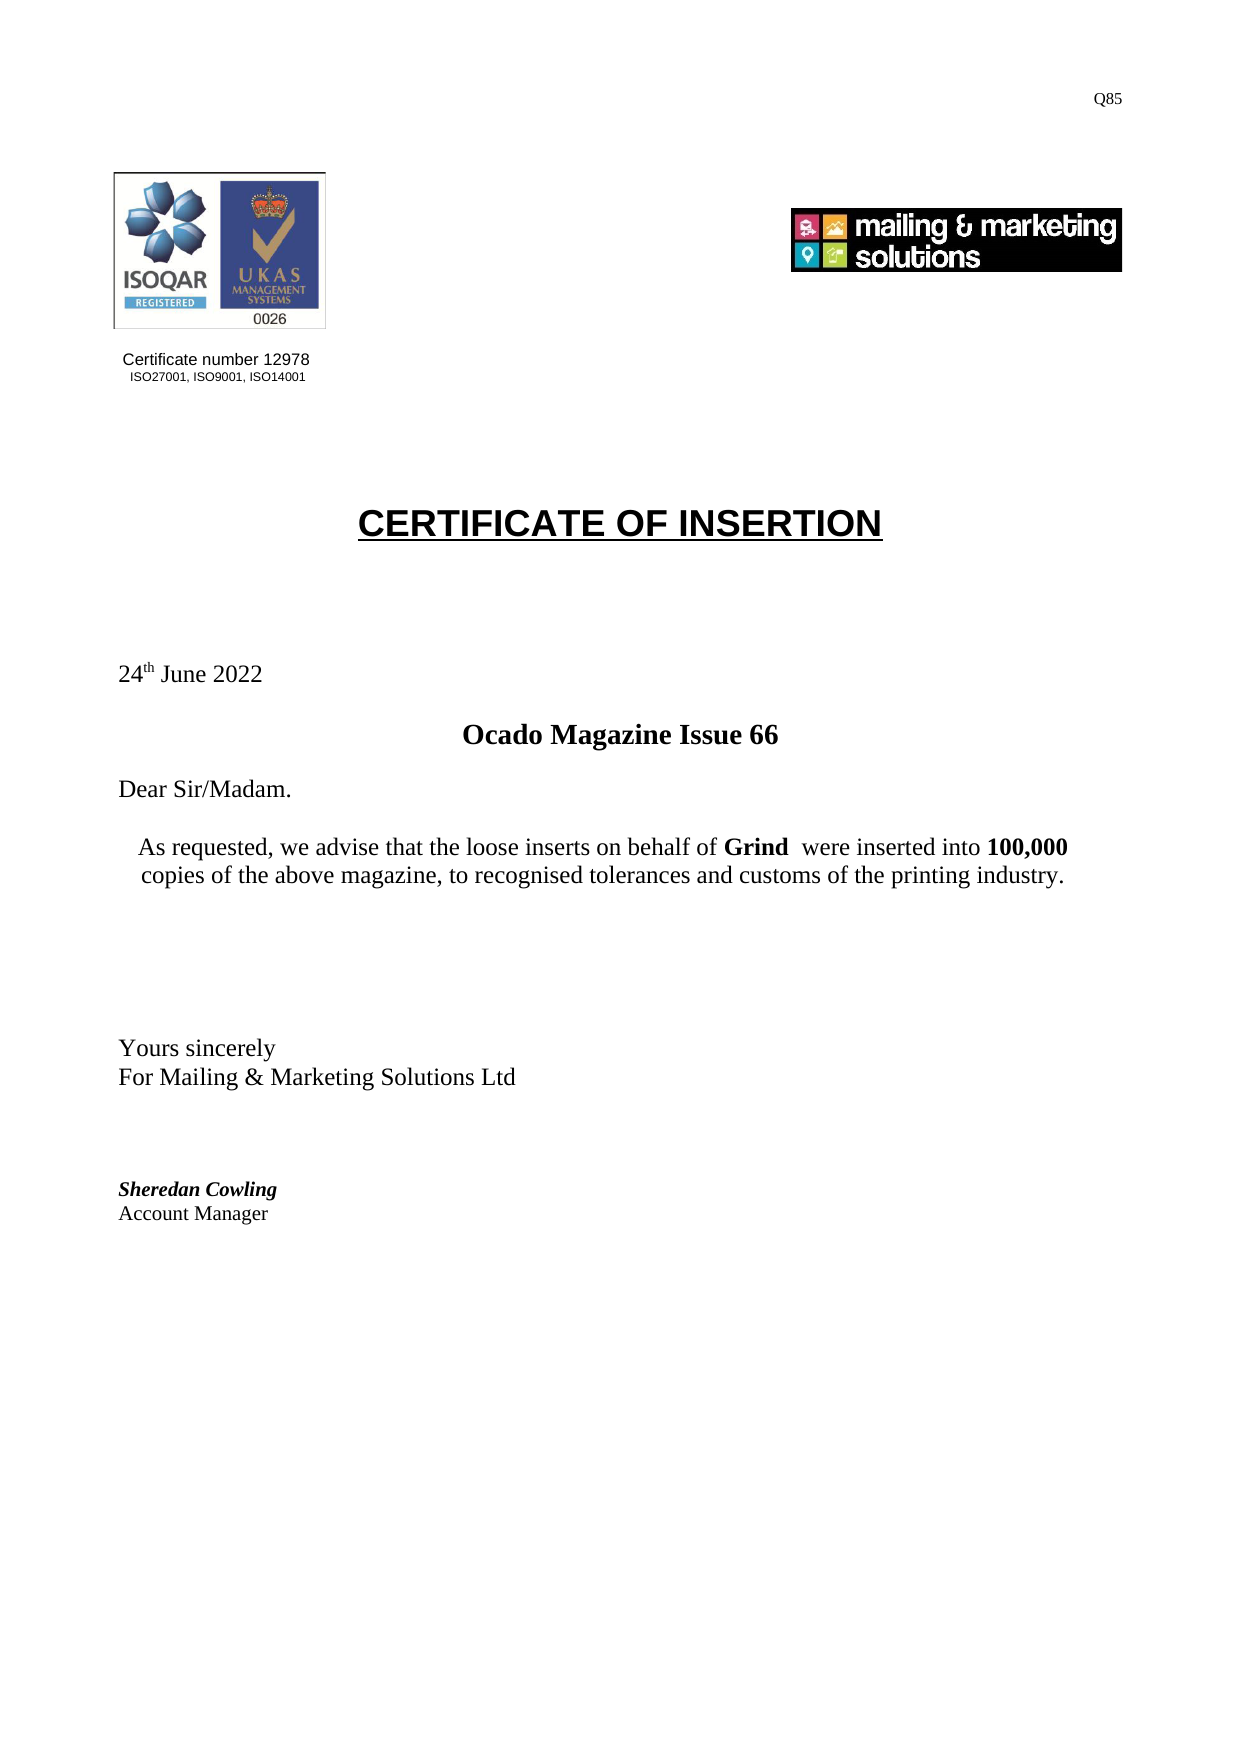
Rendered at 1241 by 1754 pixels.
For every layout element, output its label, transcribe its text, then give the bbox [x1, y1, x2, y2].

text CERTIFICATE OF INSERTION [118, 501, 1122, 544]
text Q85 [118, 89, 1122, 108]
text As requested, we advise that the loose inserts on behalf of Grind were inserted into 100,000 copies of the above magazine, to recognised tolerances and customs of the printing industry. [118, 832, 1087, 889]
text 24th June 2022 [118, 659, 1122, 688]
text Yours sincerely [118, 1033, 1122, 1062]
text Ocado Magazine Issue 66 [118, 717, 1122, 750]
text For Mailing & Marketing Solutions Ltd [118, 1062, 1122, 1091]
picture [791, 208, 1123, 272]
text Account Manager [118, 1201, 1122, 1225]
text Sheredan Cowling [118, 1177, 1122, 1201]
text Dear Sir/Madam. [118, 774, 1122, 803]
